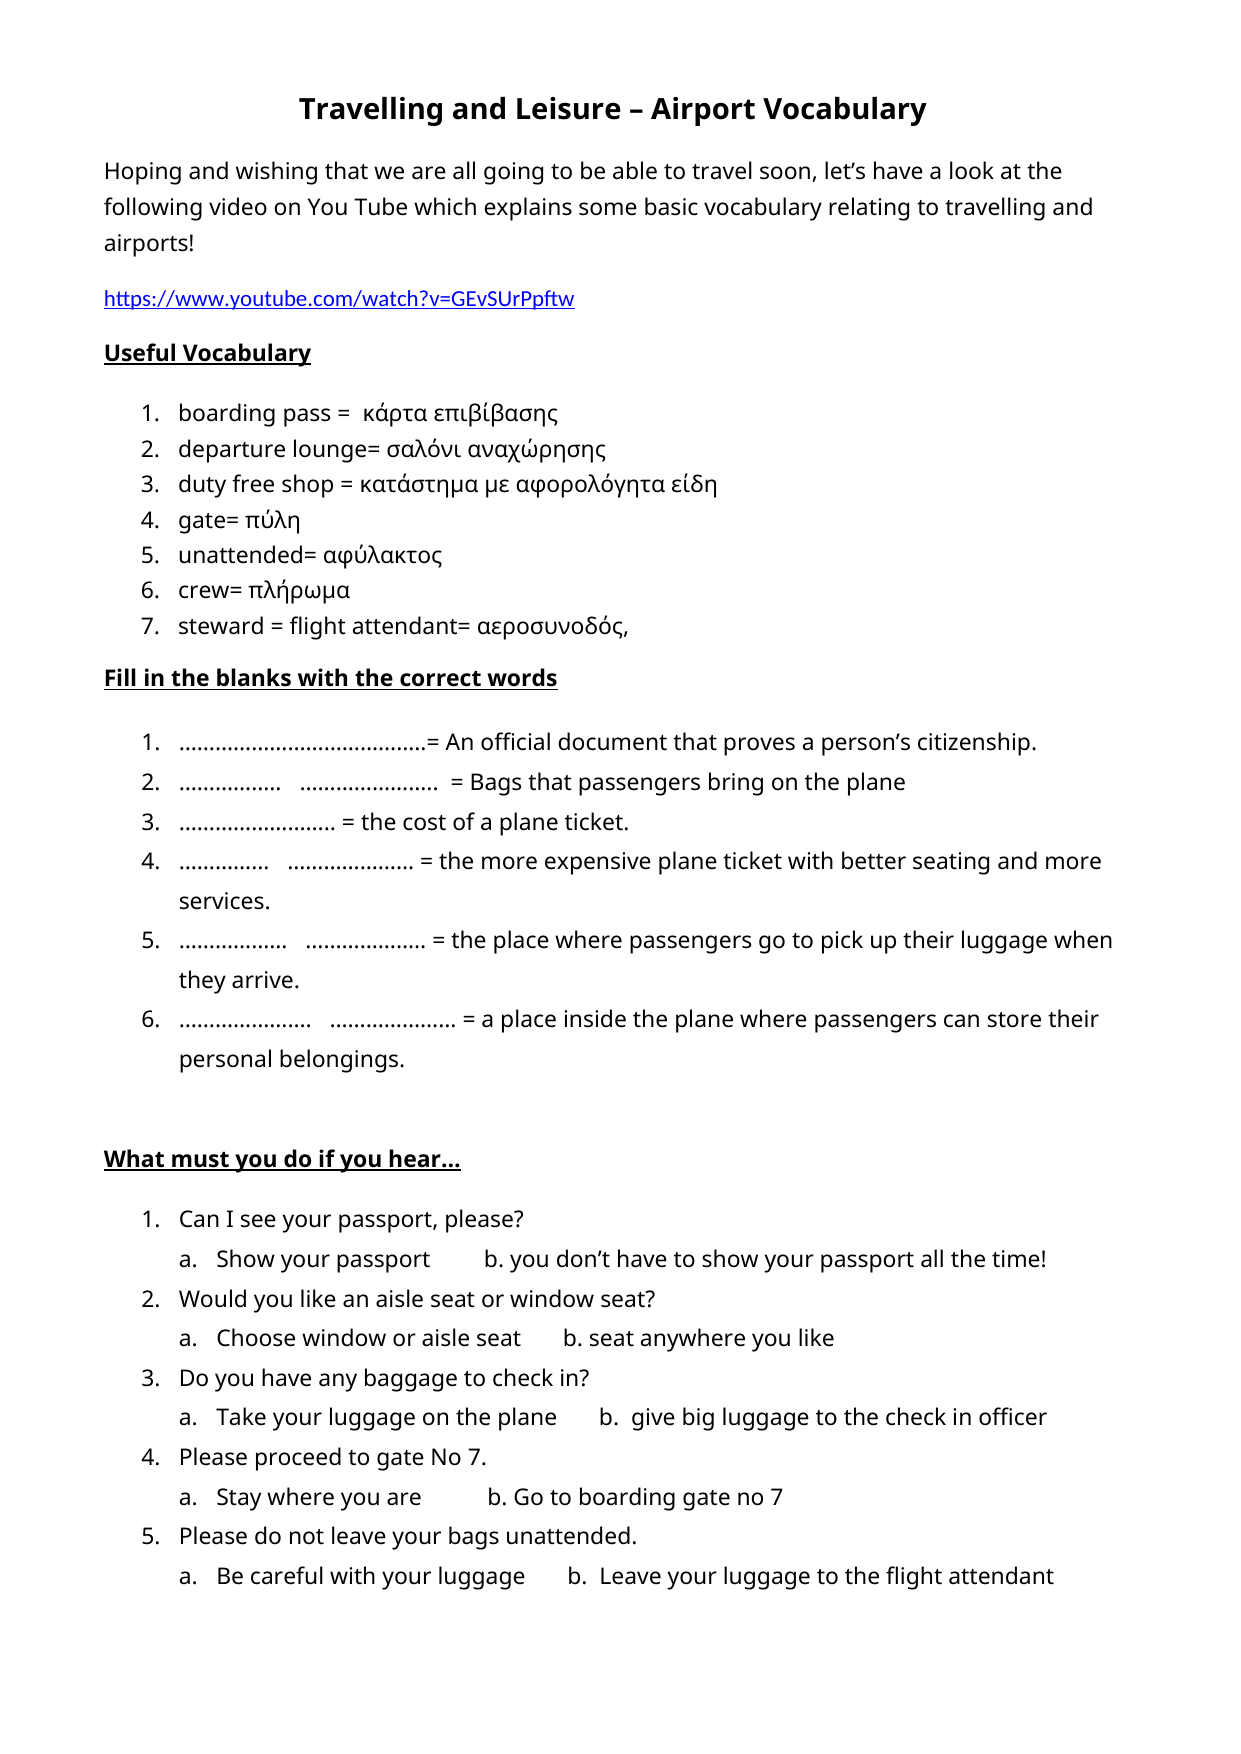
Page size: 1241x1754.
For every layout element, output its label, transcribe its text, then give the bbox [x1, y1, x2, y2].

list Can I see your passport, please? [141, 1196, 1122, 1236]
text Travelling and Leisure – Airport Vocabulary [103, 89, 1122, 128]
list gate= πύλη [141, 500, 1122, 535]
list boarding pass = κάρτα επιβίβασης [141, 393, 1122, 429]
list Show your passport b. you don’t have to show your passport all the time! [178, 1236, 1122, 1275]
list Stay where you are b. Go to boarding gate no 7 [178, 1473, 1122, 1513]
list Do you have any baggage to check in? [141, 1354, 1122, 1394]
list Please proceed to gate No 7. [141, 1434, 1122, 1473]
list …………………. ………………… = a place inside the plane where passengers can store their personal belongings. [141, 996, 1122, 1075]
list …………… ………………… = the more expensive plane ticket with better seating and more services. [141, 838, 1122, 917]
list …………………….. = the cost of a plane ticket. [141, 798, 1122, 838]
text Fill in the blanks with the correct words [103, 662, 1122, 693]
text https://www.youtube.com/watch?v=GEvSUrPpftw [103, 284, 1122, 312]
list steward = flight attendant= αεροσυνοδός, [141, 606, 1122, 641]
list Be careful with your luggage b. Leave your luggage to the flight attendant [178, 1552, 1122, 1592]
list Would you like an aisle seat or window seat? [141, 1275, 1122, 1315]
list duty free shop = κατάστημα με αφορολόγητα είδη [141, 464, 1122, 500]
list …………………………………..= An official document that proves a person’s citizenship. [141, 719, 1122, 759]
list departure lounge= σαλόνι αναχώρησης [141, 429, 1122, 464]
list Choose window or aisle seat b. seat anywhere you like [178, 1315, 1122, 1354]
list unattended= αφύλακτος [141, 535, 1122, 571]
list Take your luggage on the plane b. give big luggage to the check in officer [178, 1394, 1122, 1434]
list Please do not leave your bags unattended. [141, 1513, 1122, 1552]
text Useful Vocabulary [103, 337, 1122, 368]
text Hoping and wishing that we are all going to be able to travel soon, let’s have a look at the following video on You Tube which explains some basic vocabulary relating to travelling and airports! [103, 155, 1122, 258]
list ……………… ……………….. = the place where passengers go to pick up their luggage when they arrive. [141, 917, 1122, 996]
list …………….. ………………….. = Bags that passengers bring on the plane [141, 759, 1122, 798]
list crew= πλήρωμα [141, 571, 1122, 606]
text What must you do if you hear… [103, 1136, 1122, 1175]
